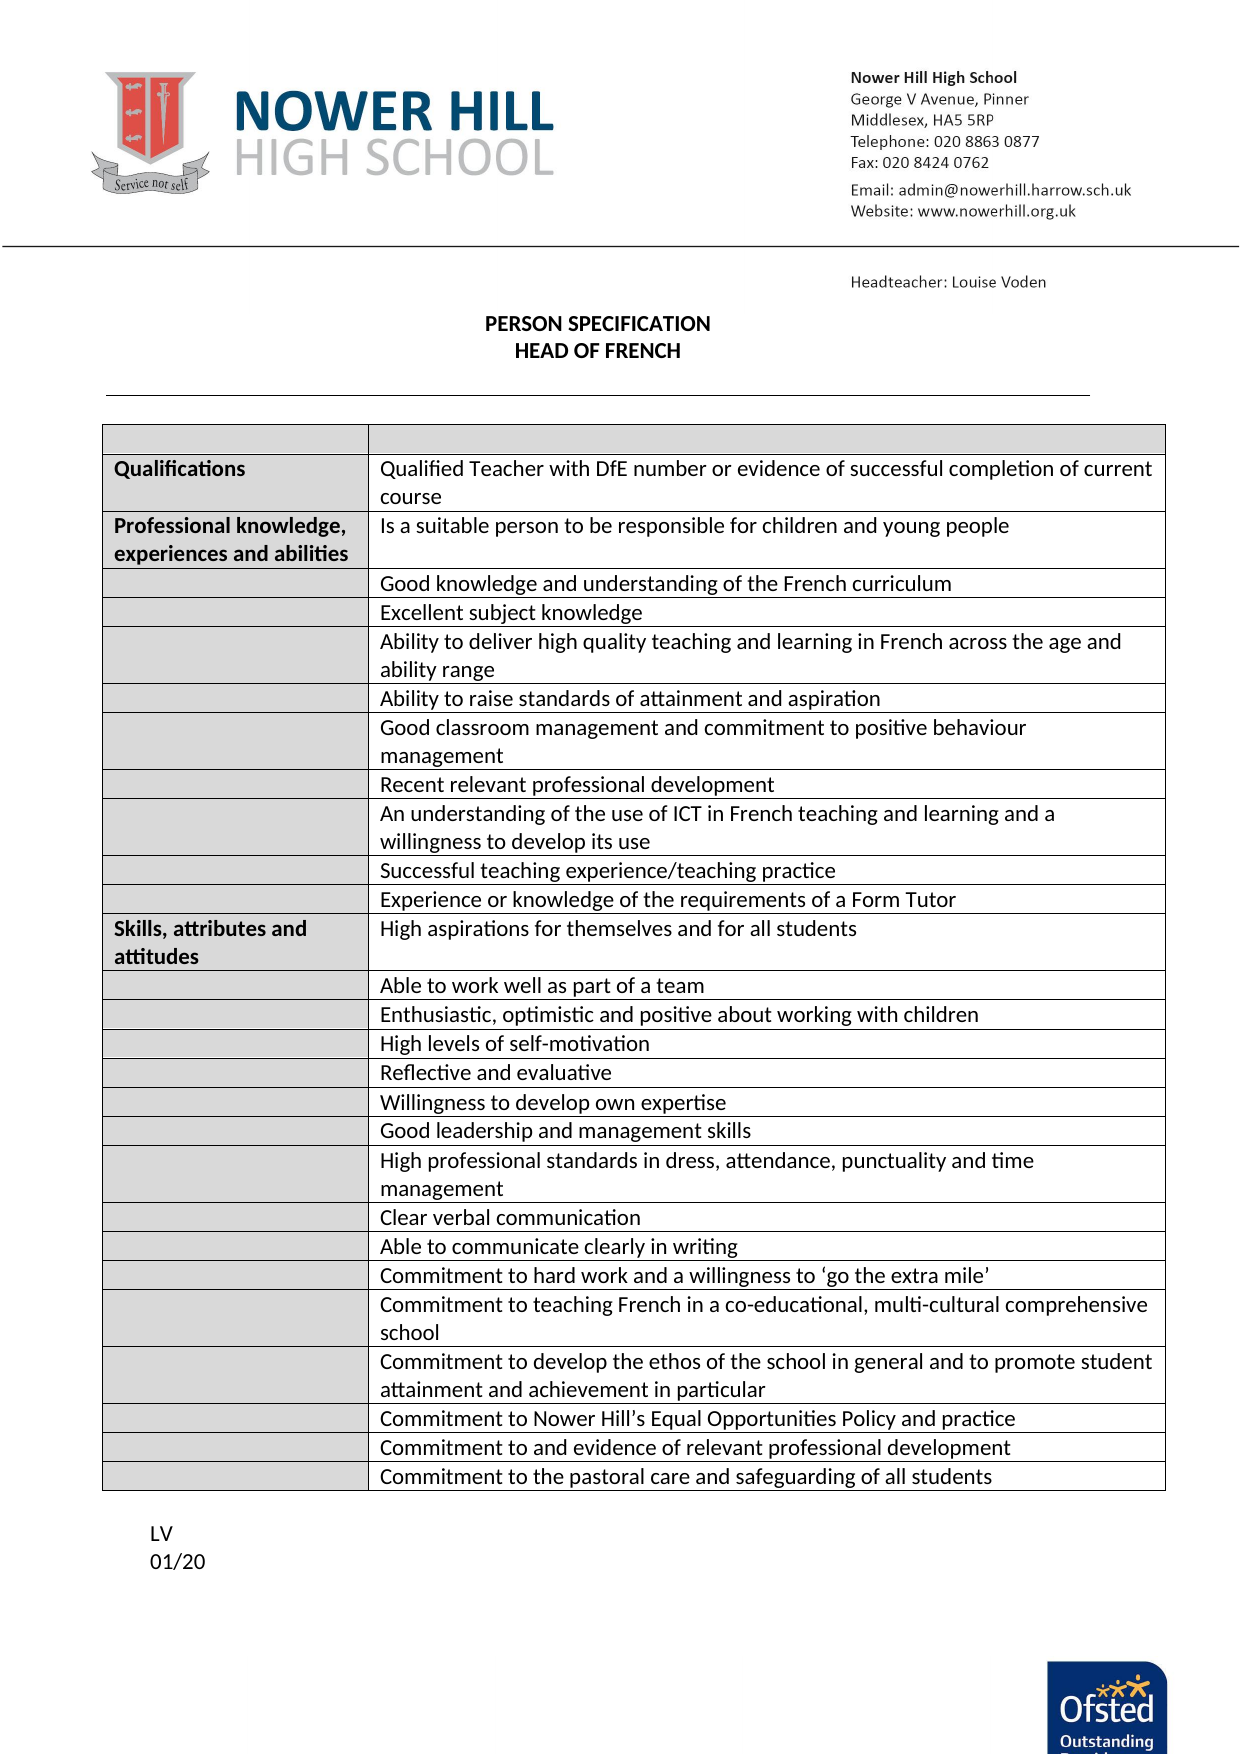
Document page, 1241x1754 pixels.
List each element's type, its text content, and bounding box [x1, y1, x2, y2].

table_cell Is a suitable person to be responsible for children and young people [369, 512, 1165, 568]
table_cell Commitment to teaching French in a co-educational, multi-cultural comprehensive school [369, 1290, 1165, 1346]
table_cell Clear verbal communication [369, 1203, 1165, 1231]
table_cell Commitment to hard work and a willingness to ‘go the extra mile’ [369, 1261, 1165, 1289]
table_cell Enthusiastic, optimistic and positive about working with children [369, 1000, 1165, 1028]
table_cell [103, 1232, 368, 1260]
table_cell [103, 1146, 368, 1202]
picture [2, 0, 1240, 314]
table_cell Professional knowledge, experiences and abilities [103, 512, 368, 568]
table_cell [103, 684, 368, 712]
table_cell [103, 856, 368, 884]
table_cell Commitment to Nower Hill’s Equal Opportunities Policy and practice [369, 1404, 1165, 1432]
table_cell High levels of self-motivation [369, 1030, 1165, 1057]
table_cell Willingness to develop own expertise [369, 1088, 1165, 1116]
table_cell [103, 1117, 368, 1145]
table_cell [103, 885, 368, 913]
table_cell [103, 1347, 368, 1403]
table_cell Ability to raise standards of attainment and aspiration [369, 684, 1165, 712]
table_cell Able to work well as part of a team [369, 971, 1165, 999]
table_cell [103, 971, 368, 999]
table_cell Commitment to and evidence of relevant professional development [369, 1433, 1165, 1461]
table_cell [103, 1088, 368, 1116]
table_cell Ability to deliver high quality teaching and learning in French across the age and ability range [369, 627, 1165, 683]
table_header [369, 425, 1165, 453]
table_cell High aspirations for themselves and for all students [369, 914, 1165, 970]
table_cell Good classroom management and commitment to positive behaviour management [369, 713, 1165, 769]
table_cell [103, 1433, 368, 1461]
text 01/20 [150, 1547, 1090, 1575]
table_cell [103, 713, 368, 769]
table_cell [103, 770, 368, 798]
table_cell [103, 1404, 368, 1432]
table_cell Qualified Teacher with DfE number or evidence of successful completion of current course [369, 455, 1165, 511]
text LV [150, 1519, 1090, 1547]
table_cell [103, 1030, 368, 1057]
table_cell Able to communicate clearly in writing [369, 1232, 1165, 1260]
table_cell [103, 1261, 368, 1289]
table_cell Successful teaching experience/teaching practice [369, 856, 1165, 884]
table_cell Commitment to develop the ethos of the school in general and to promote student attainment and achievement in particular [369, 1347, 1165, 1403]
table_cell [103, 627, 368, 683]
table_cell [103, 598, 368, 626]
table_cell Good leadership and management skills [369, 1117, 1165, 1145]
table_cell Experience or knowledge of the requirements of a Form Tutor [369, 885, 1165, 913]
table_cell [103, 1059, 368, 1087]
table_cell Recent relevant professional development [369, 770, 1165, 798]
table_cell Skills, attributes and attitudes [103, 914, 368, 970]
table_header [103, 425, 368, 453]
text PERSON SPECIFICATION [106, 309, 1090, 337]
table_cell Qualifications [103, 455, 368, 511]
table_cell High professional standards in dress, attendance, punctuality and time management [369, 1146, 1165, 1202]
table_cell [103, 1000, 368, 1028]
table_cell [103, 799, 368, 855]
table_cell An understanding of the use of ICT in French teaching and learning and a willingness to develop its use [369, 799, 1165, 855]
table_cell Good knowledge and understanding of the French curriculum [369, 569, 1165, 597]
table_cell Reflective and evaluative [369, 1059, 1165, 1087]
table_cell [103, 1462, 368, 1490]
table_cell [103, 1290, 368, 1346]
text HEAD OF FRENCH [106, 337, 1090, 365]
table_cell [103, 1203, 368, 1231]
table_cell Commitment to the pastoral care and safeguarding of all students [369, 1462, 1165, 1490]
table_cell [103, 569, 368, 597]
picture [0, 1656, 1238, 1754]
table_cell Excellent subject knowledge [369, 598, 1165, 626]
